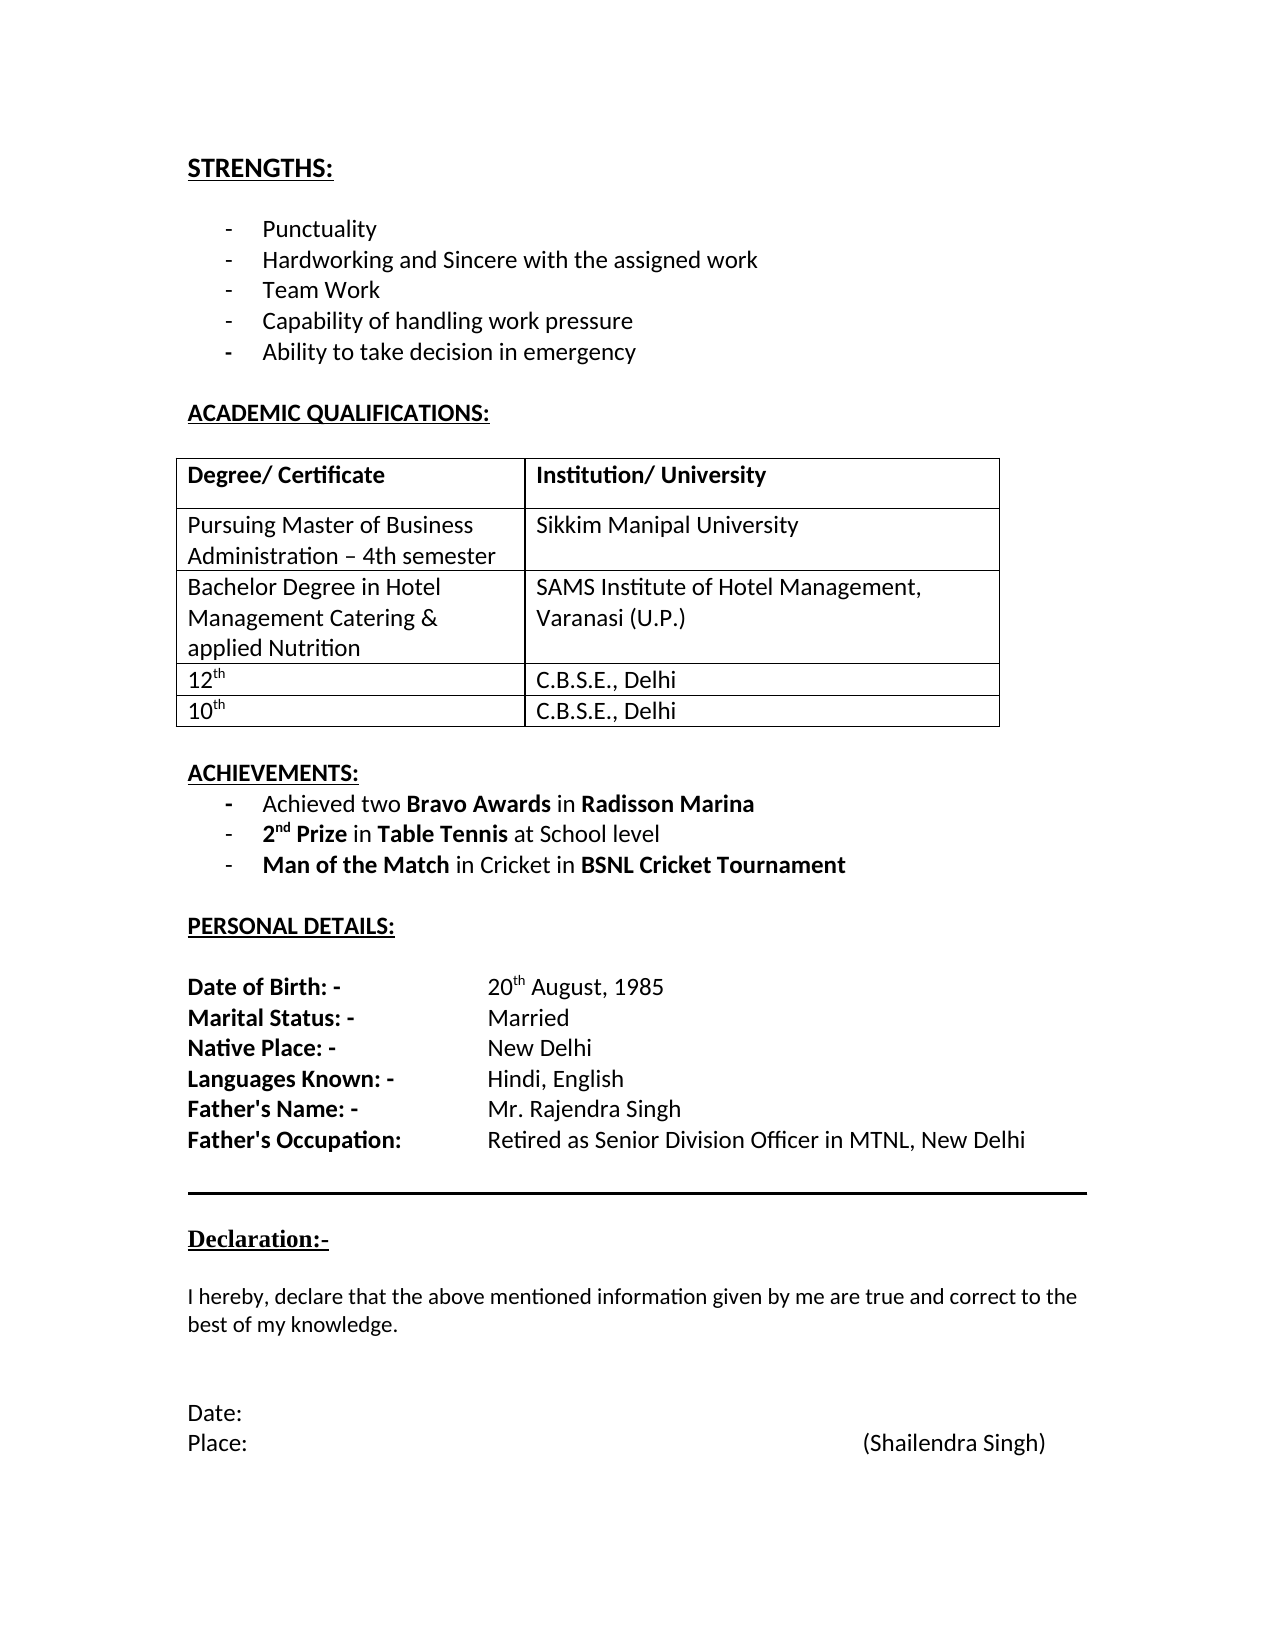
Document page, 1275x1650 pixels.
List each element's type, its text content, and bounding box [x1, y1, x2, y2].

table_cell 12th [177, 664, 524, 694]
table_cell C.B.S.E., Delhi [526, 696, 999, 726]
table_cell Bachelor Degree in Hotel Management Catering & applied Nutrition [177, 571, 524, 663]
table_cell Pursuing Master of Business Administration – 4th semester [177, 509, 524, 570]
text Date of Birth: - 20th August, 1985 [187, 971, 1087, 1002]
table_header Institution/ University [526, 459, 999, 508]
text I hereby, declare that the above mentioned information given by me are true and correct to the best of my knowledge. [187, 1282, 1087, 1338]
text Native Place: - New Delhi [187, 1032, 1087, 1063]
table_cell Sikkim Manipal University [526, 509, 999, 570]
text Place: (Shailendra Singh) [187, 1427, 1087, 1458]
table_cell C.B.S.E., Delhi [526, 664, 999, 694]
list Achieved two Bravo Awards in Radisson Marina [225, 788, 1087, 819]
table_header Degree/ Certificate [177, 459, 524, 508]
list Man of the Match in Cricket in BSNL Cricket Tournament [225, 849, 1087, 880]
text Declaration:- [187, 1224, 1087, 1253]
text Languages Known: - Hindi, English [187, 1063, 1087, 1093]
text ACHIEVEMENTS: [187, 758, 1087, 788]
table_cell SAMS Institute of Hotel Management, Varanasi (U.P.) [526, 571, 999, 663]
list Hardworking and Sincere with the assigned work [225, 244, 1087, 274]
text Father's Name: - Mr. Rajendra Singh [187, 1093, 1087, 1124]
subtitle STRENGTHS: [187, 150, 1087, 184]
list PERSONAL DETAILS: [187, 910, 1087, 941]
list Punctuality [225, 213, 1087, 244]
list Capability of handling work pressure [225, 305, 1087, 336]
list Ability to take decision in emergency [225, 336, 1087, 366]
text Date: [187, 1397, 1087, 1427]
list Team Work [225, 274, 1087, 305]
text Father's Occupation: Retired as Senior Division Officer in MTNL, New Delhi [187, 1124, 1087, 1154]
text ACADEMIC QUALIFICATIONS: [187, 397, 1087, 427]
table_cell 10th [177, 696, 524, 726]
text Marital Status: - Married [187, 1002, 1087, 1032]
list 2nd Prize in Table Tennis at School level [225, 819, 1087, 849]
